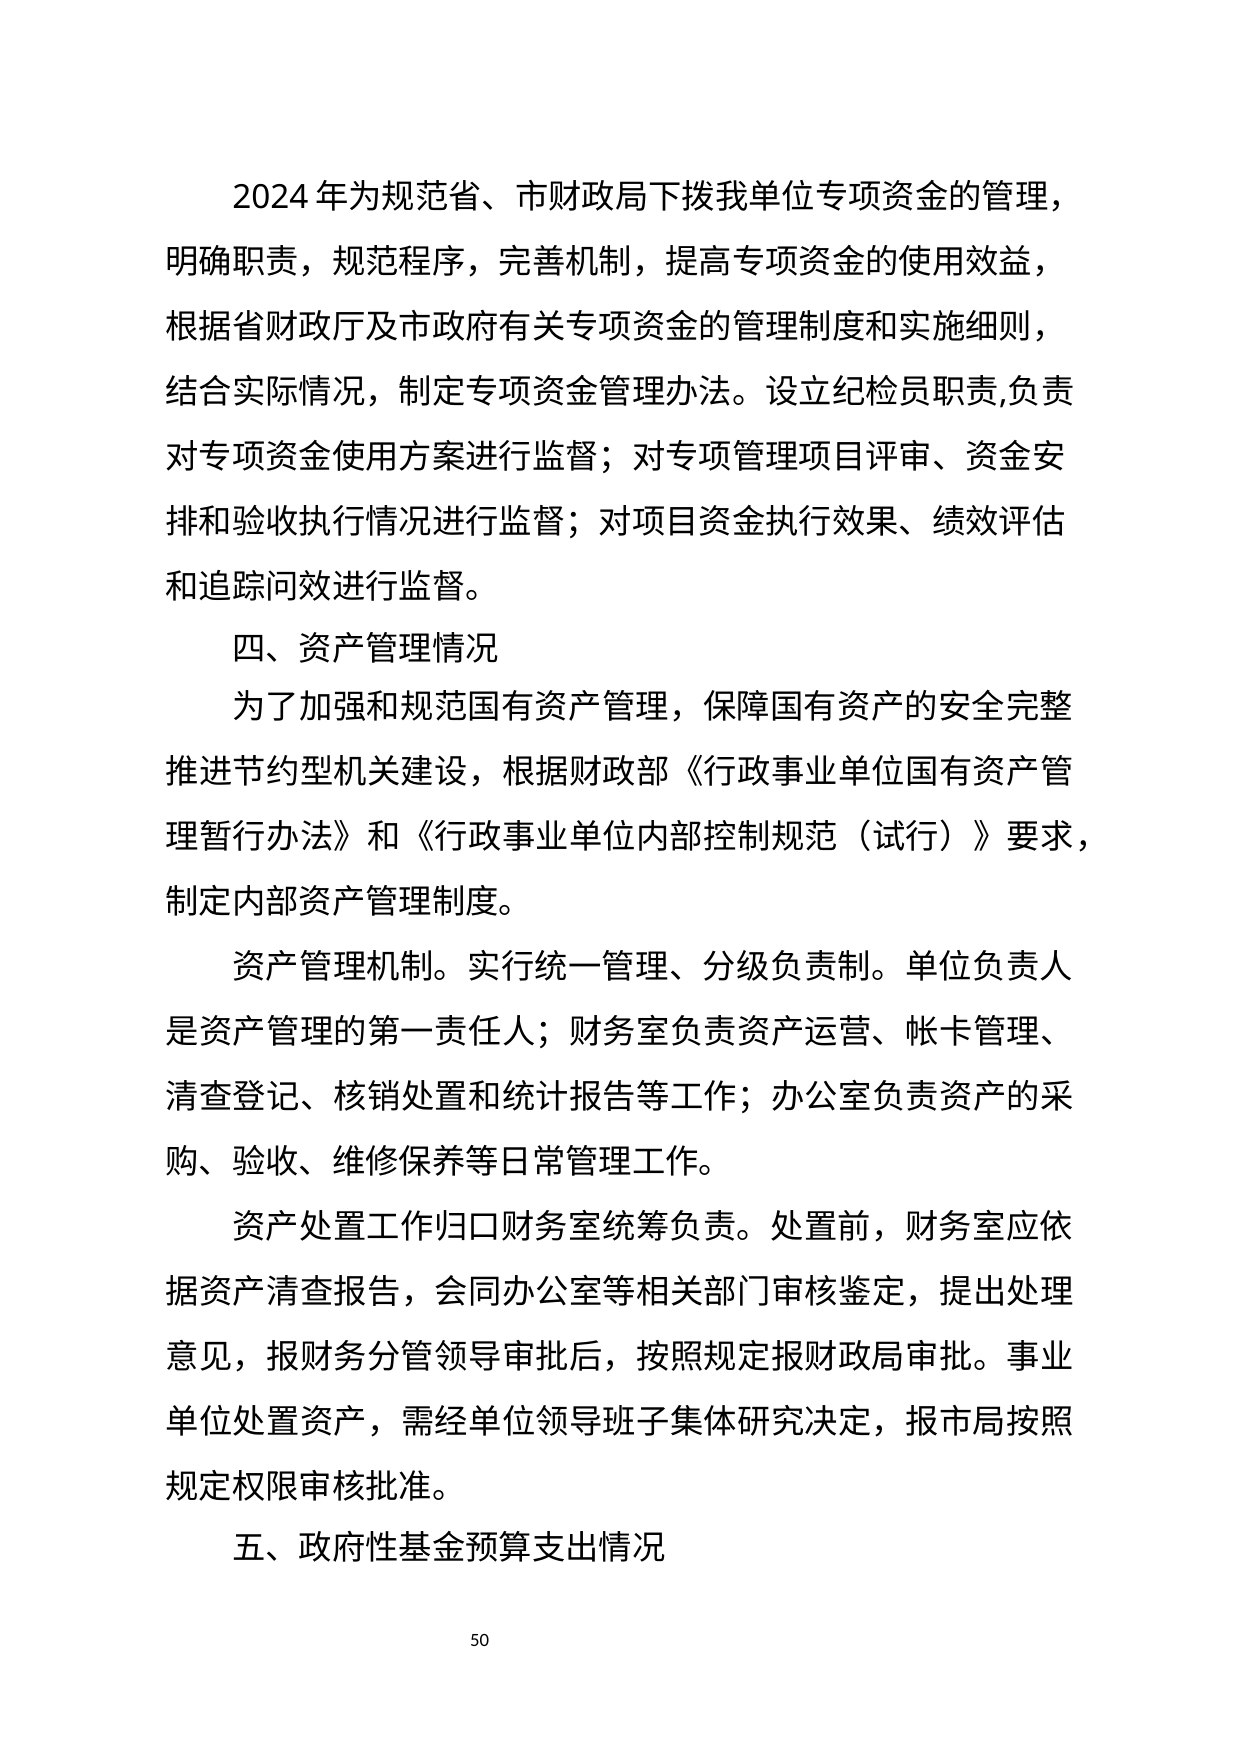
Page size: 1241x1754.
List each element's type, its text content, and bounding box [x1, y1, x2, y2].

text 资产管理机制。实行统一管理、分级负责制。单位负责人是资产管理的第一责任人；财务室负责资产运营、帐卡管理、清查登记、核销处置和统计报告等工作；办公室负责资产的采购、验收、维修保养等日常管理工作。 [165, 931, 1075, 1191]
list 五、政府性基金预算支出情况 [165, 1516, 1075, 1570]
list 四、资产管理情况 [165, 617, 1075, 671]
text 2024年为规范省、市财政局下拨我单位专项资金的管理，明确职责，规范程序，完善机制，提高专项资金的使用效益，根据省财政厅及市政府有关专项资金的管理制度和实施细则，结合实际情况，制定专项资金管理办法。设立纪检员职责,负责对专项资金使用方案进行监督；对专项管理项目评审、资金安排和验收执行情况进行监督；对项目资金执行效果、绩效评估和追踪问效进行监督。 [165, 162, 1075, 617]
text 为了加强和规范国有资产管理，保障国有资产的安全完整，推进节约型机关建设，根据财政部《行政事业单位国有资产管理暂行办法》和《行政事业单位内部控制规范（试行）》要求，制定内部资产管理制度。 [165, 671, 1075, 931]
text 资产处置工作归口财务室统筹负责。处置前，财务室应依据资产清查报告，会同办公室等相关部门审核鉴定，提出处理意见，报财务分管领导审批后，按照规定报财政局审批。事业单位处置资产，需经单位领导班子集体研究决定，报市局按照规定权限审核批准。 [165, 1191, 1075, 1516]
